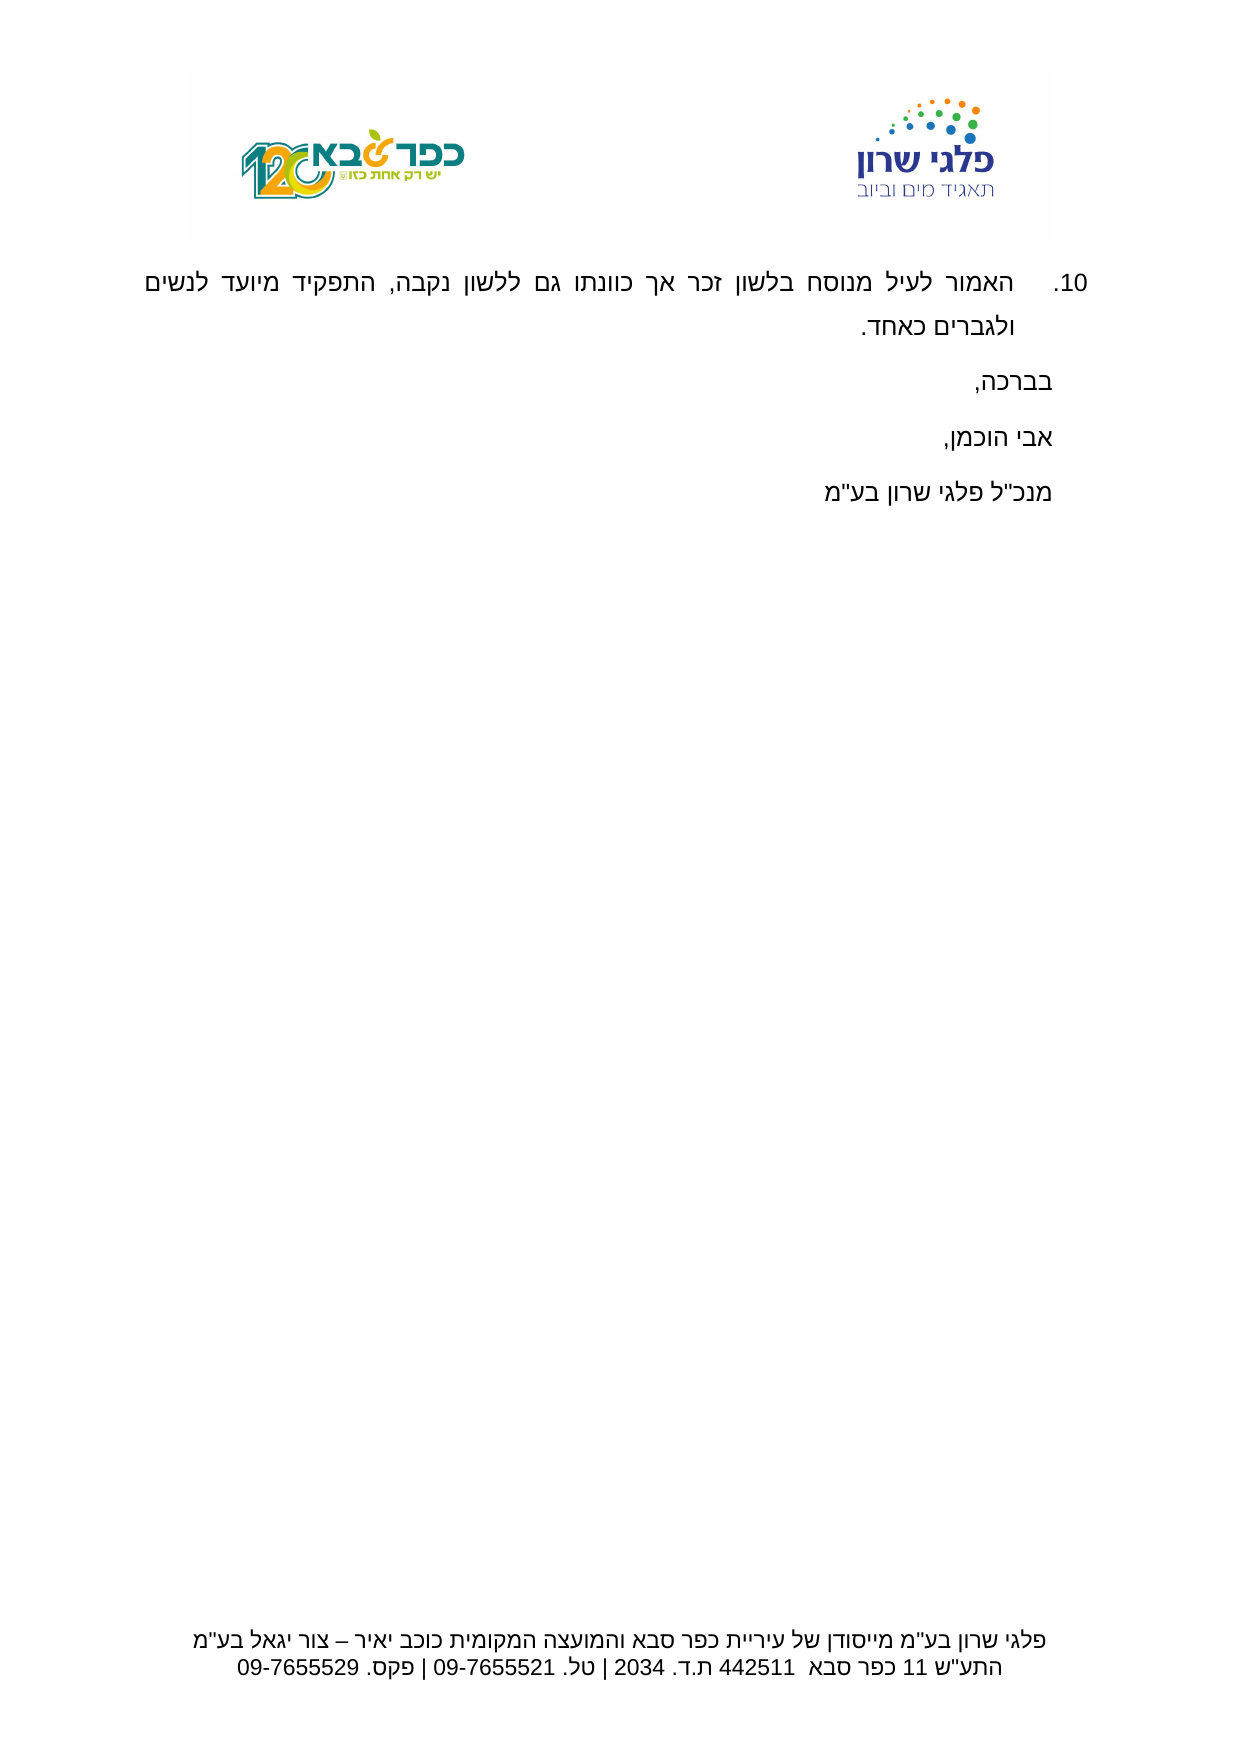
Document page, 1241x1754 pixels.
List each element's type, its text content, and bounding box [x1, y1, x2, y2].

list האמור לעיל מנוסח בלשון זכר אך כוונתו גם ללשון נקבה, התפקיד מיועד לנשים ולגברים כאחד. [143, 268, 1053, 340]
text אבי הוכמן, [143, 423, 1053, 452]
picture [187, 73, 1053, 241]
text מנכ"ל פלגי שרון בע"מ [143, 478, 1053, 507]
text בברכה, [143, 367, 1053, 396]
